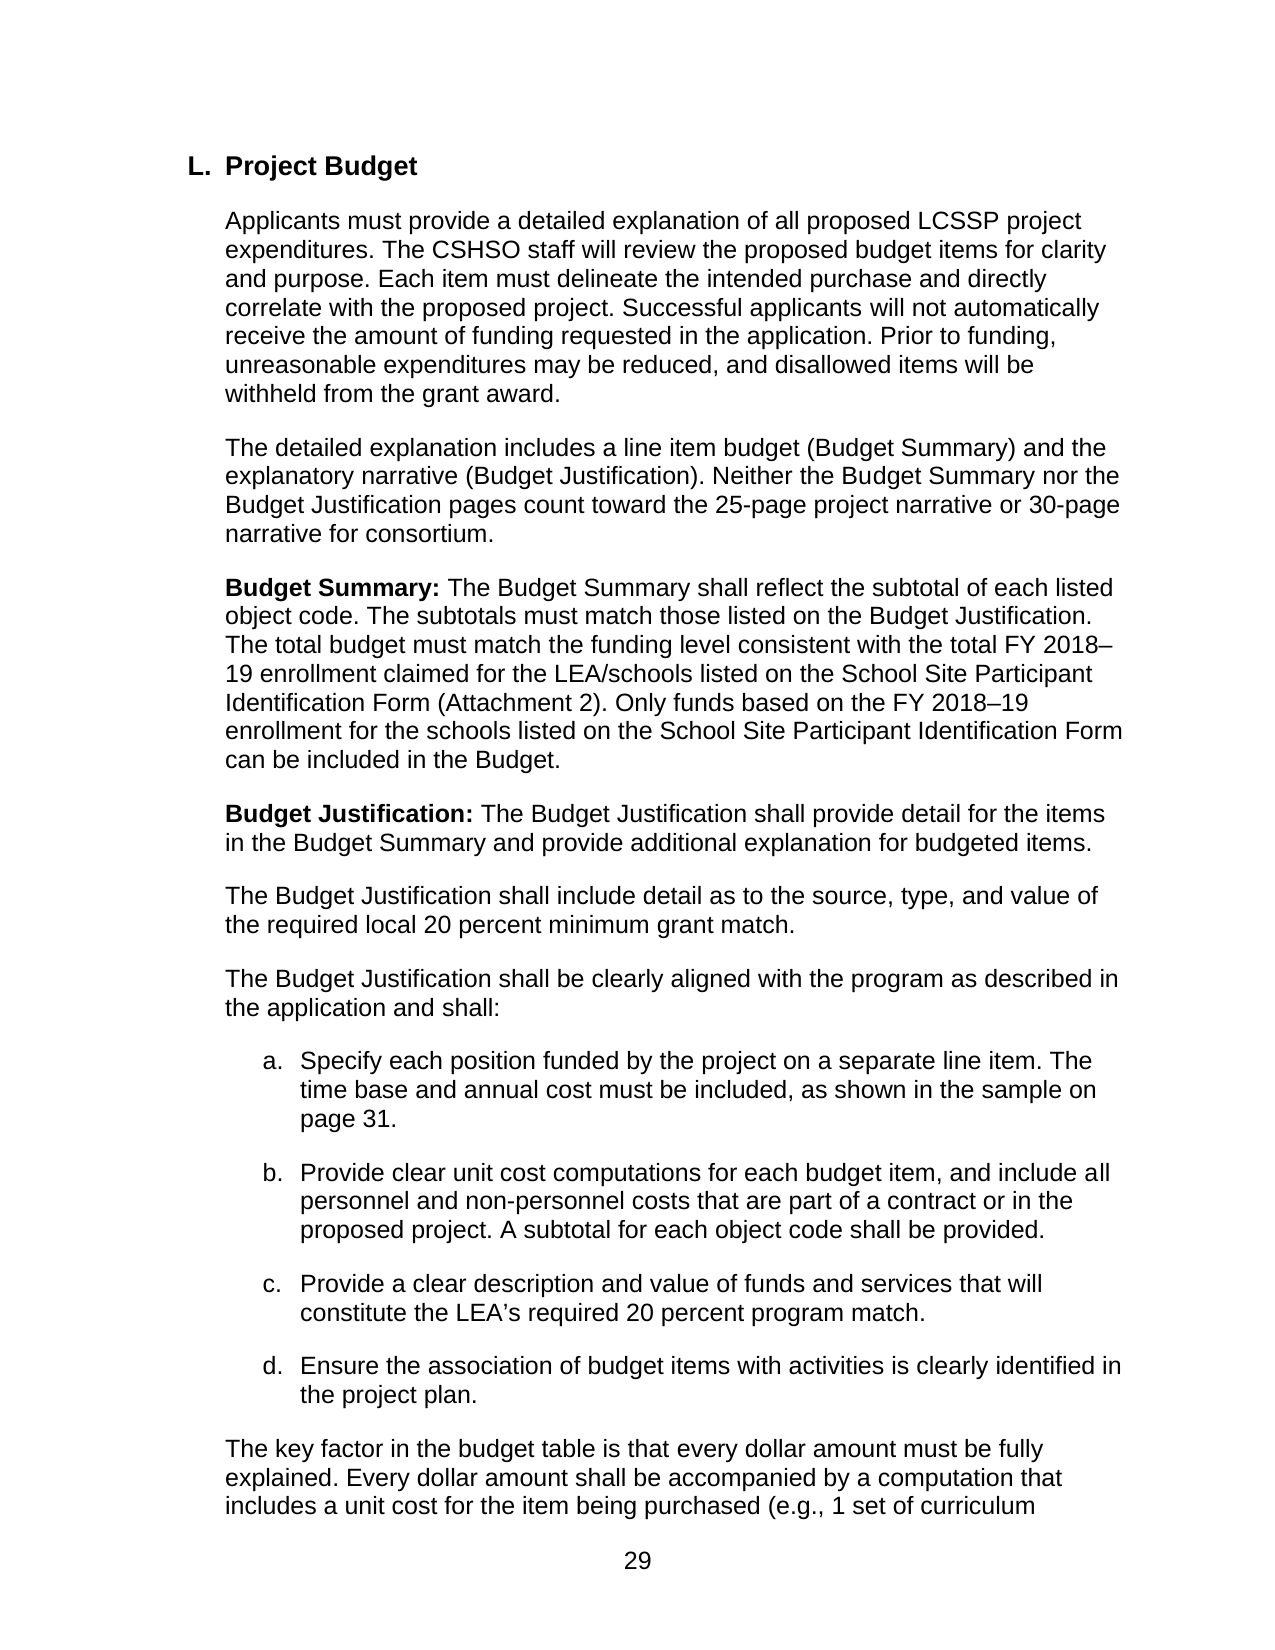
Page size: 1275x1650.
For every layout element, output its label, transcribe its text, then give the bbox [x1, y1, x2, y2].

text Budget Summary: The Budget Summary shall reflect the subtotal of each listed object code. The subtotals must match those listed on the Budget Justification. The total budget must match the funding level consistent with the total FY 2018–19 enrollment claimed for the LEA/schools listed on the School Site Participant Identification Form (Attachment 2). Only funds based on the FY 2018–19 enrollment for the schools listed on the School Site Participant Identification Form can be included in the Budget. [225, 572, 1125, 774]
text Applicants must provide a detailed explanation of all proposed LCSSP project expenditures. The CSHSO staff will review the proposed budget items for clarity and purpose. Each item must delineate the intended purchase and directly correlate with the proposed project. Successful applicants will not automatically receive the amount of funding requested in the application. Prior to funding, unreasonable expenditures may be reduced, and disallowed items will be withheld from the grant award. [225, 206, 1125, 407]
list Ensure the association of budget items with activities is clearly identified in the project plan. [262, 1351, 1125, 1409]
text The Budget Justification shall include detail as to the source, type, and value of the required local 20 percent minimum grant match. [225, 881, 1125, 939]
text The Budget Justification shall be clearly aligned with the program as described in the application and shall: [225, 964, 1125, 1021]
list Provide a clear description and value of funds and services that will constitute the LEA’s required 20 percent program match. [262, 1269, 1125, 1326]
subtitle Project Budget [187, 150, 1125, 181]
text The detailed explanation includes a line item budget (Budget Summary) and the explanatory narrative (Budget Justification). Neither the Budget Summary nor the Budget Justification pages count toward the 25-page project narrative or 30-page narrative for consortium. [225, 432, 1125, 547]
list Specify each position funded by the project on a separate line item. The time base and annual cost must be included, as shown in the sample on page 31. [262, 1046, 1125, 1132]
list Provide clear unit cost computations for each budget item, and include all personnel and non-personnel costs that are part of a contract or in the proposed project. A subtotal for each object code shall be provided. [262, 1157, 1125, 1244]
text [225, 1434, 1125, 1520]
text Budget Justification: The Budget Justification shall provide detail for the items in the Budget Summary and provide additional explanation for budgeted items. [225, 799, 1125, 856]
